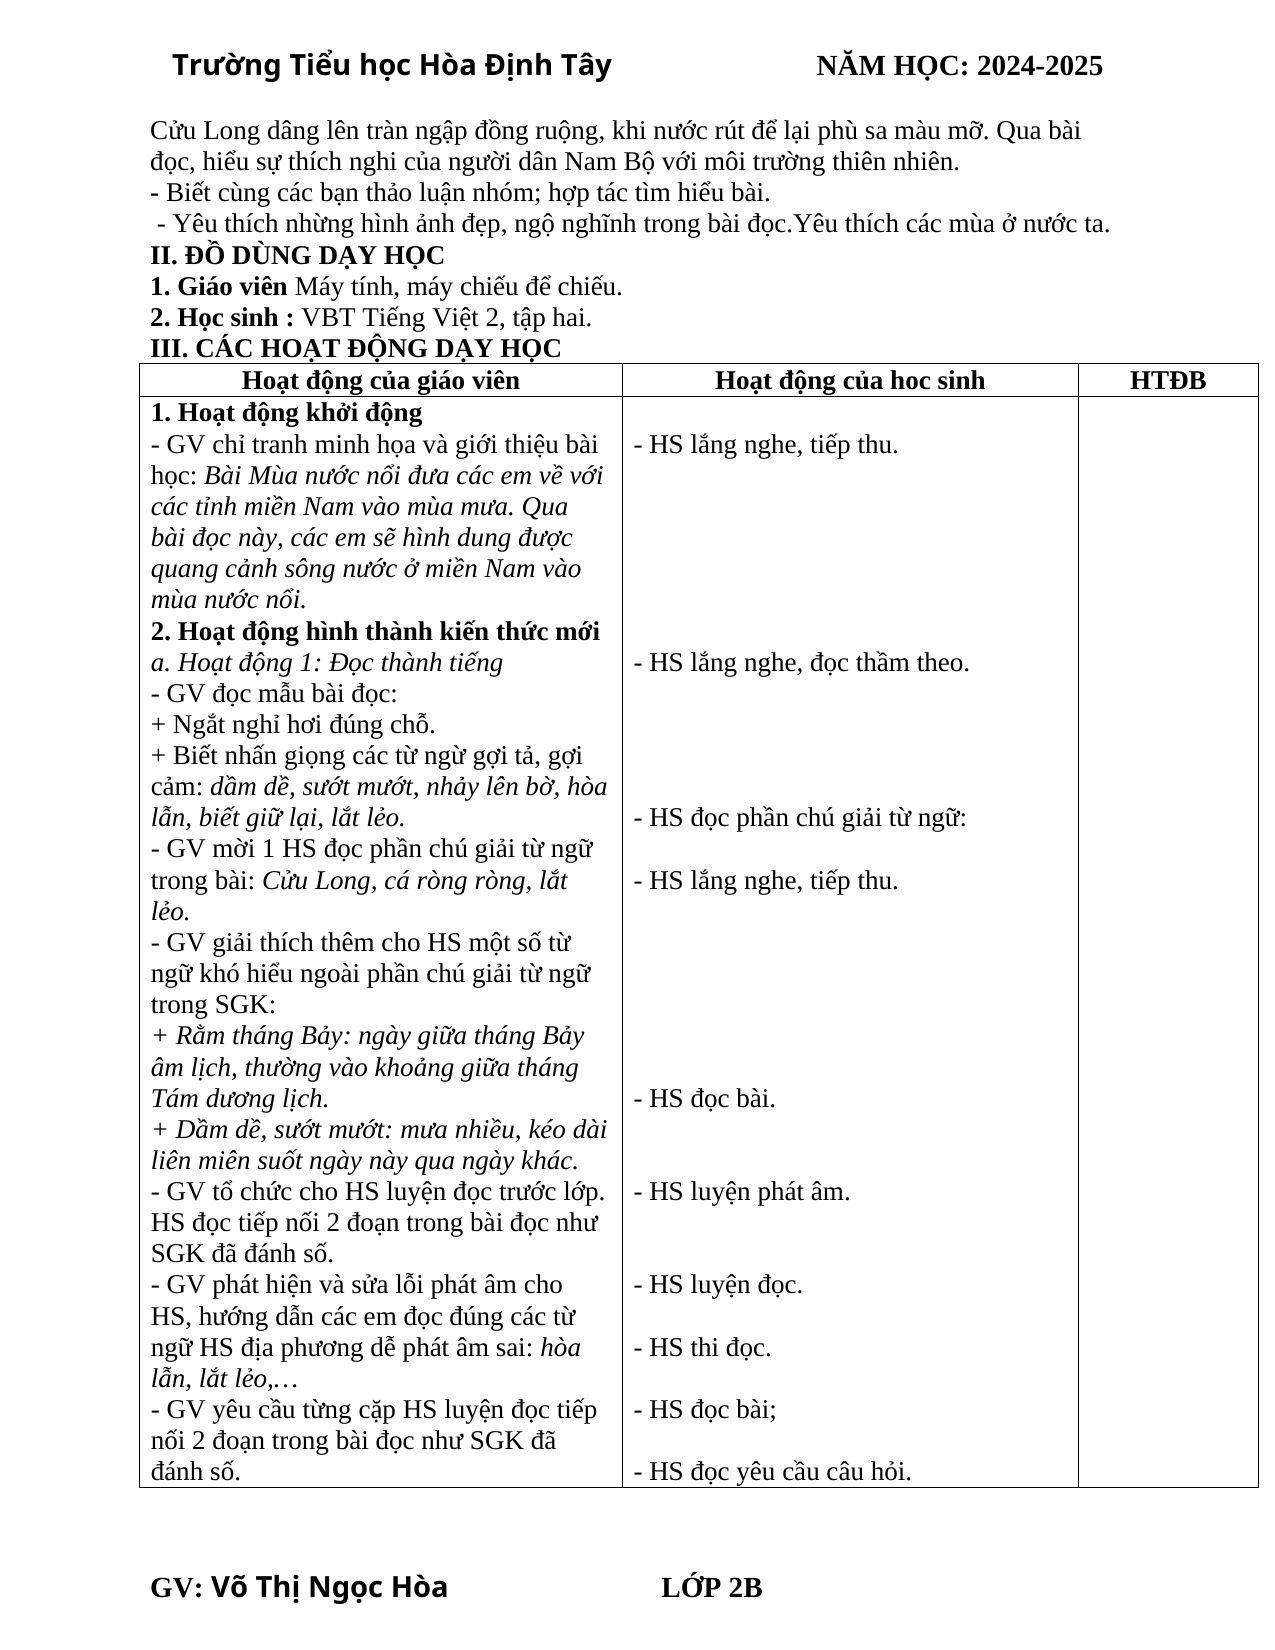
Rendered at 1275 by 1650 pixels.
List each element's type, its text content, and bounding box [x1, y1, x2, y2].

text II. ĐỒ DÙNG DẠY HỌC [150, 239, 1125, 270]
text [150, 114, 1125, 176]
table_header Hoạt động của giáo viên [140, 364, 622, 396]
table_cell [140, 397, 622, 1487]
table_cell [623, 397, 1078, 1487]
table_header Hoạt động của hoc sinh [623, 364, 1078, 396]
text III. CÁC HOẠT ĐỘNG DẠY HỌC [150, 332, 1125, 363]
table_cell [1079, 397, 1258, 1487]
text - Yêu thích nhừng hình ảnh đẹp, ngộ nghĩnh trong bài đọc.Yêu thích các mùa ở nước ta. [150, 208, 1125, 239]
table_header HTĐB [1079, 364, 1258, 396]
text 2. Học sinh : VBT Tiếng Việt 2, tập hai. [150, 301, 1125, 332]
text 1. Giáo viên Máy tính, máy chiếu để chiếu. [150, 270, 1125, 301]
text - Biết cùng các bạn thảo luận nhóm; hợp tác tìm hiểu bài. [150, 176, 1125, 208]
